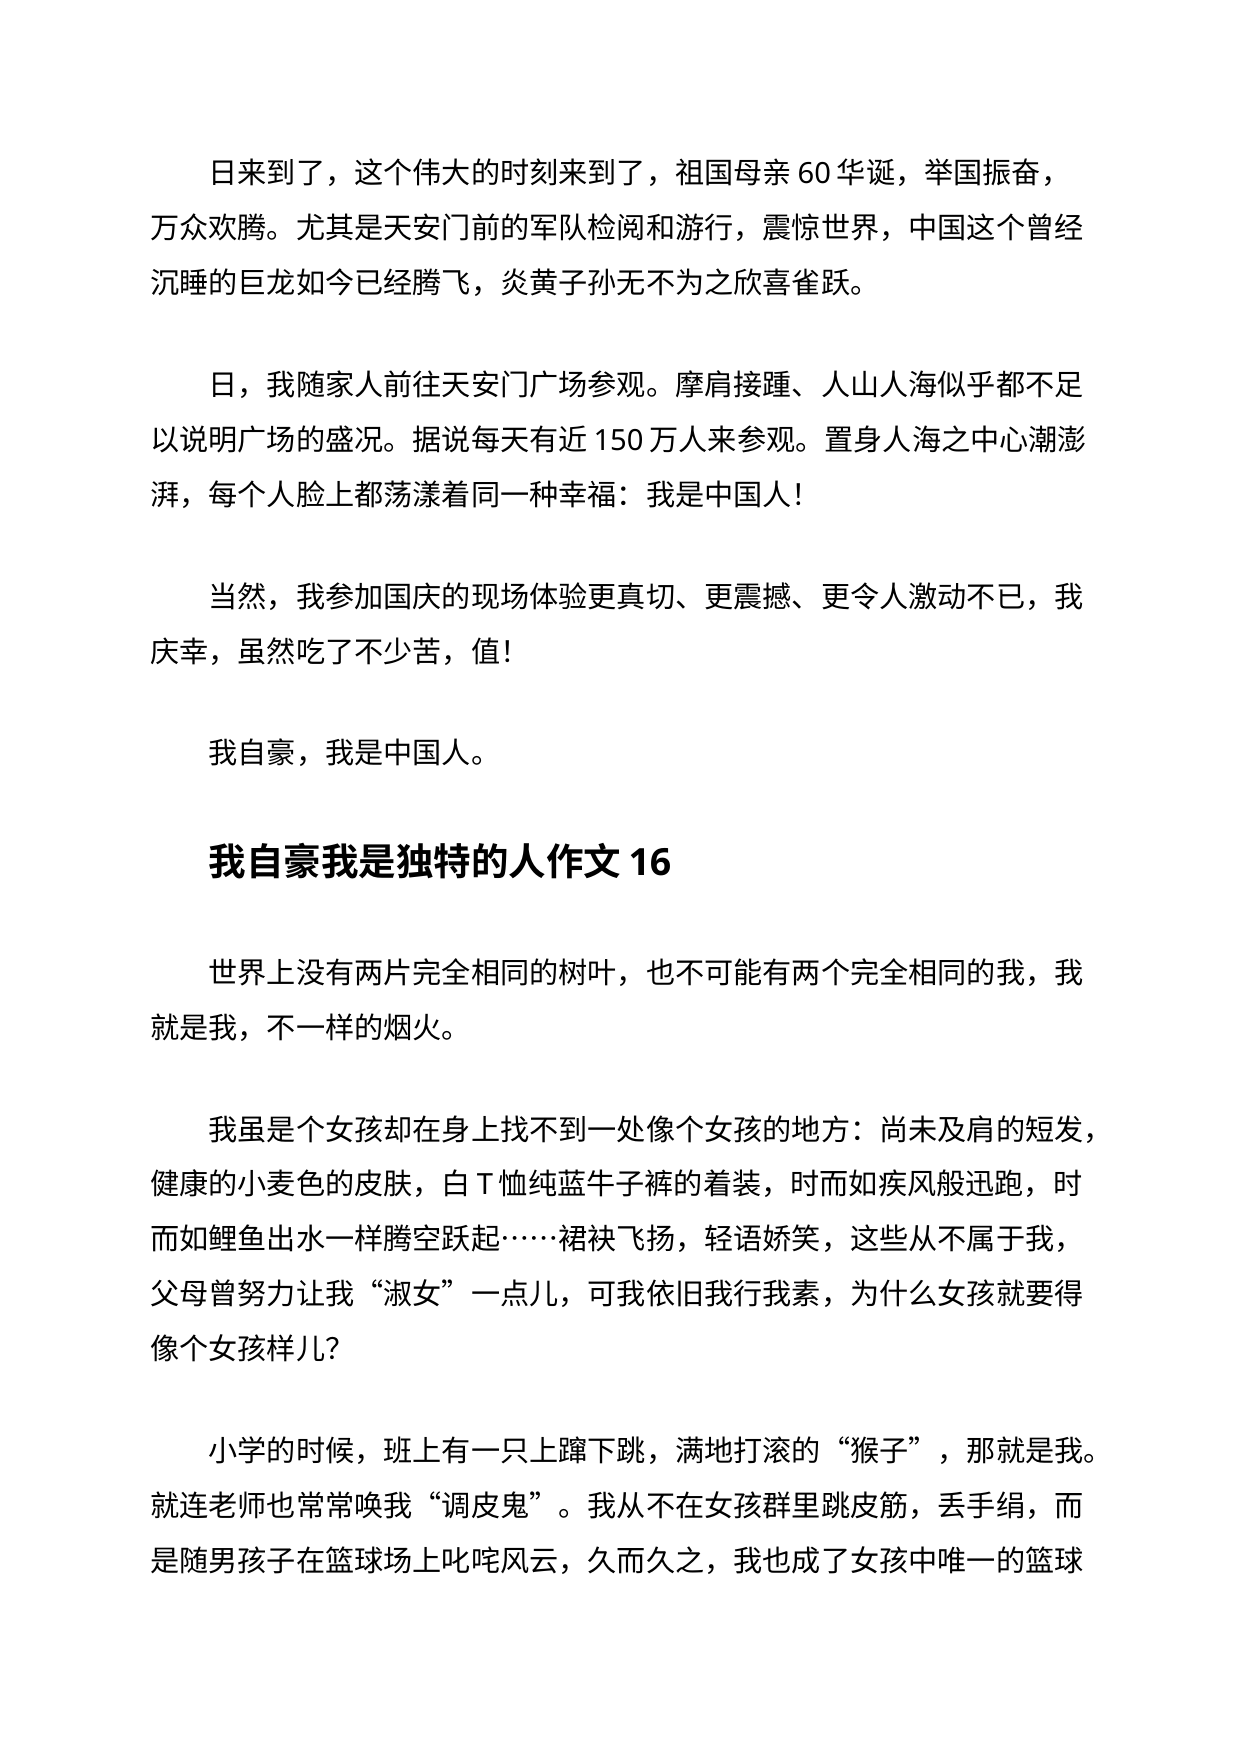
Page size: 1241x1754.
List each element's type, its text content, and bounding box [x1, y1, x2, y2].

text 当然，我参加国庆的现场体验更真切、更震撼、更令人激动不已，我庆幸，虽然吃了不少苦，值！ [150, 573, 1090, 671]
text 我虽是个女孩却在身上找不到一处像个女孩的地方：尚未及肩的短发，健康的小麦色的皮肤，白T恤纯蓝牛子裤的着装，时而如疾风般迅跑，时而如鲤鱼出水一样腾空跃起……裙袂飞扬，轻语娇笑，这些从不属于我，父母曾努力让我“淑女”一点儿，可我依旧我行我素，为什么女孩就要得像个女孩样儿？ [150, 1106, 1090, 1368]
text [150, 1427, 1090, 1579]
text 日来到了，这个伟大的时刻来到了，祖国母亲60华诞，举国振奋，万众欢腾。尤其是天安门前的军队检阅和游行，震惊世界，中国这个曾经沉睡的巨龙如今已经腾飞，炎黄子孙无不为之欣喜雀跃。 [150, 150, 1090, 302]
text 我自豪，我是中国人。 [150, 730, 1090, 772]
text 世界上没有两片完全相同的树叶，也不可能有两个完全相同的我，我就是我，不一样的烟火。 [150, 949, 1090, 1047]
text 我自豪我是独特的人作文16 [150, 832, 1090, 886]
text 日，我随家人前往天安门广场参观。摩肩接踵、人山人海似乎都不足以说明广场的盛况。据说每天有近150万人来参观。置身人海之中心潮澎湃，每个人脸上都荡漾着同一种幸福：我是中国人！ [150, 362, 1090, 514]
